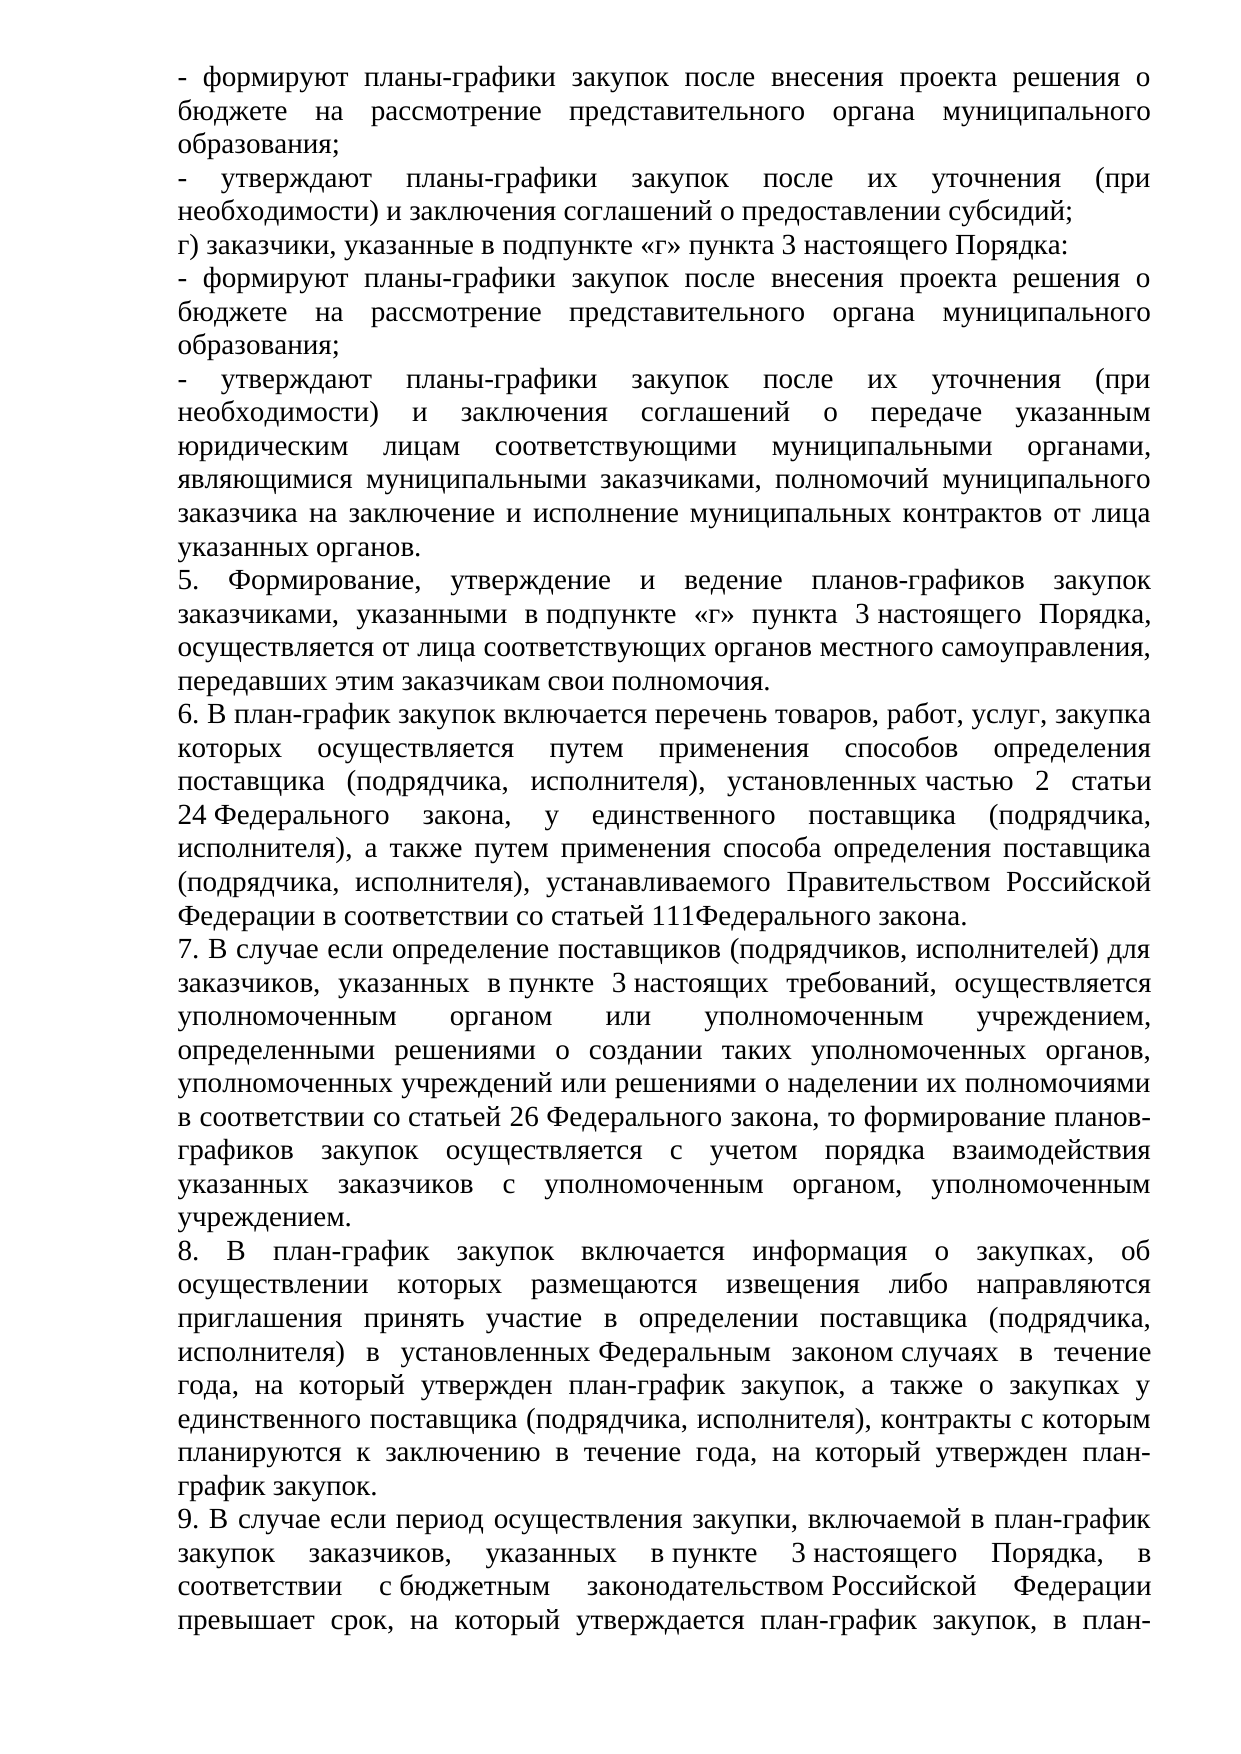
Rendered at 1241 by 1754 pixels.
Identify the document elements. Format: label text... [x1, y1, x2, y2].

text 8. В план-график закупок включается информация о закупках, об осуществлении которых размещаются извещения либо направляются приглашения принять участие в определении поставщика (подрядчика, исполнителя) в установленных Федеральным законом случаях в течение года, на который утвержден план-график закупок, а также о закупках у единственного поставщика (подрядчика, исполнителя), контракты с которым планируются к заключению в течение года, на который утвержден план-график закупок. [177, 1233, 1152, 1501]
text г) заказчики, указанные в подпункте «г» пункта 3 настоящего Порядка: [177, 227, 1152, 260]
text - утверждают планы-графики закупок после их уточнения (при необходимости) и заключения соглашений о предоставлении субсидий; [177, 160, 1152, 227]
text - утверждают планы-графики закупок после их уточнения (при необходимости) и заключения соглашений о передаче указанным юридическим лицам соответствующими муниципальными органами, являющимися муниципальными заказчиками, полномочий муниципального заказчика на заключение и исполнение муниципальных контрактов от лица указанных органов. [177, 361, 1152, 562]
text 6. В план-график закупок включается перечень товаров, работ, услуг, закупка которых осуществляется путем применения способов определения поставщика (подрядчика, исполнителя), установленных частью 2 статьи 24 Федерального закона, у единственного поставщика (подрядчика, исполнителя), а также путем применения способа определения поставщика (подрядчика, исполнителя), устанавливаемого Правительством Российской Федерации в соответствии со статьей 111Федерального закона. [177, 696, 1152, 931]
text - формируют планы-графики закупок после внесения проекта решения о бюджете на рассмотрение представительного органа муниципального образования; [177, 260, 1152, 361]
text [177, 1501, 1152, 1636]
text - формируют планы-графики закупок после внесения проекта решения о бюджете на рассмотрение представительного органа муниципального образования; [177, 59, 1152, 160]
text 5. Формирование, утверждение и ведение планов-графиков закупок заказчиками, указанными в подпункте «г» пункта 3 настоящего Порядка, осуществляется от лица соответствующих органов местного самоуправления, передавших этим заказчикам свои полномочия. [177, 562, 1152, 696]
text 7. В случае если определение поставщиков (подрядчиков, исполнителей) для заказчиков, указанных в пункте 3 настоящих требований, осуществляется уполномоченным органом или уполномоченным учреждением, определенными решениями о создании таких уполномоченных органов, уполномоченных учреждений или решениями о наделении их полномочиями в соответствии со статьей 26 Федерального закона, то формирование планов-графиков закупок осуществляется с учетом порядка взаимодействия указанных заказчиков с уполномоченным органом, уполномоченным учреждением. [177, 931, 1152, 1233]
